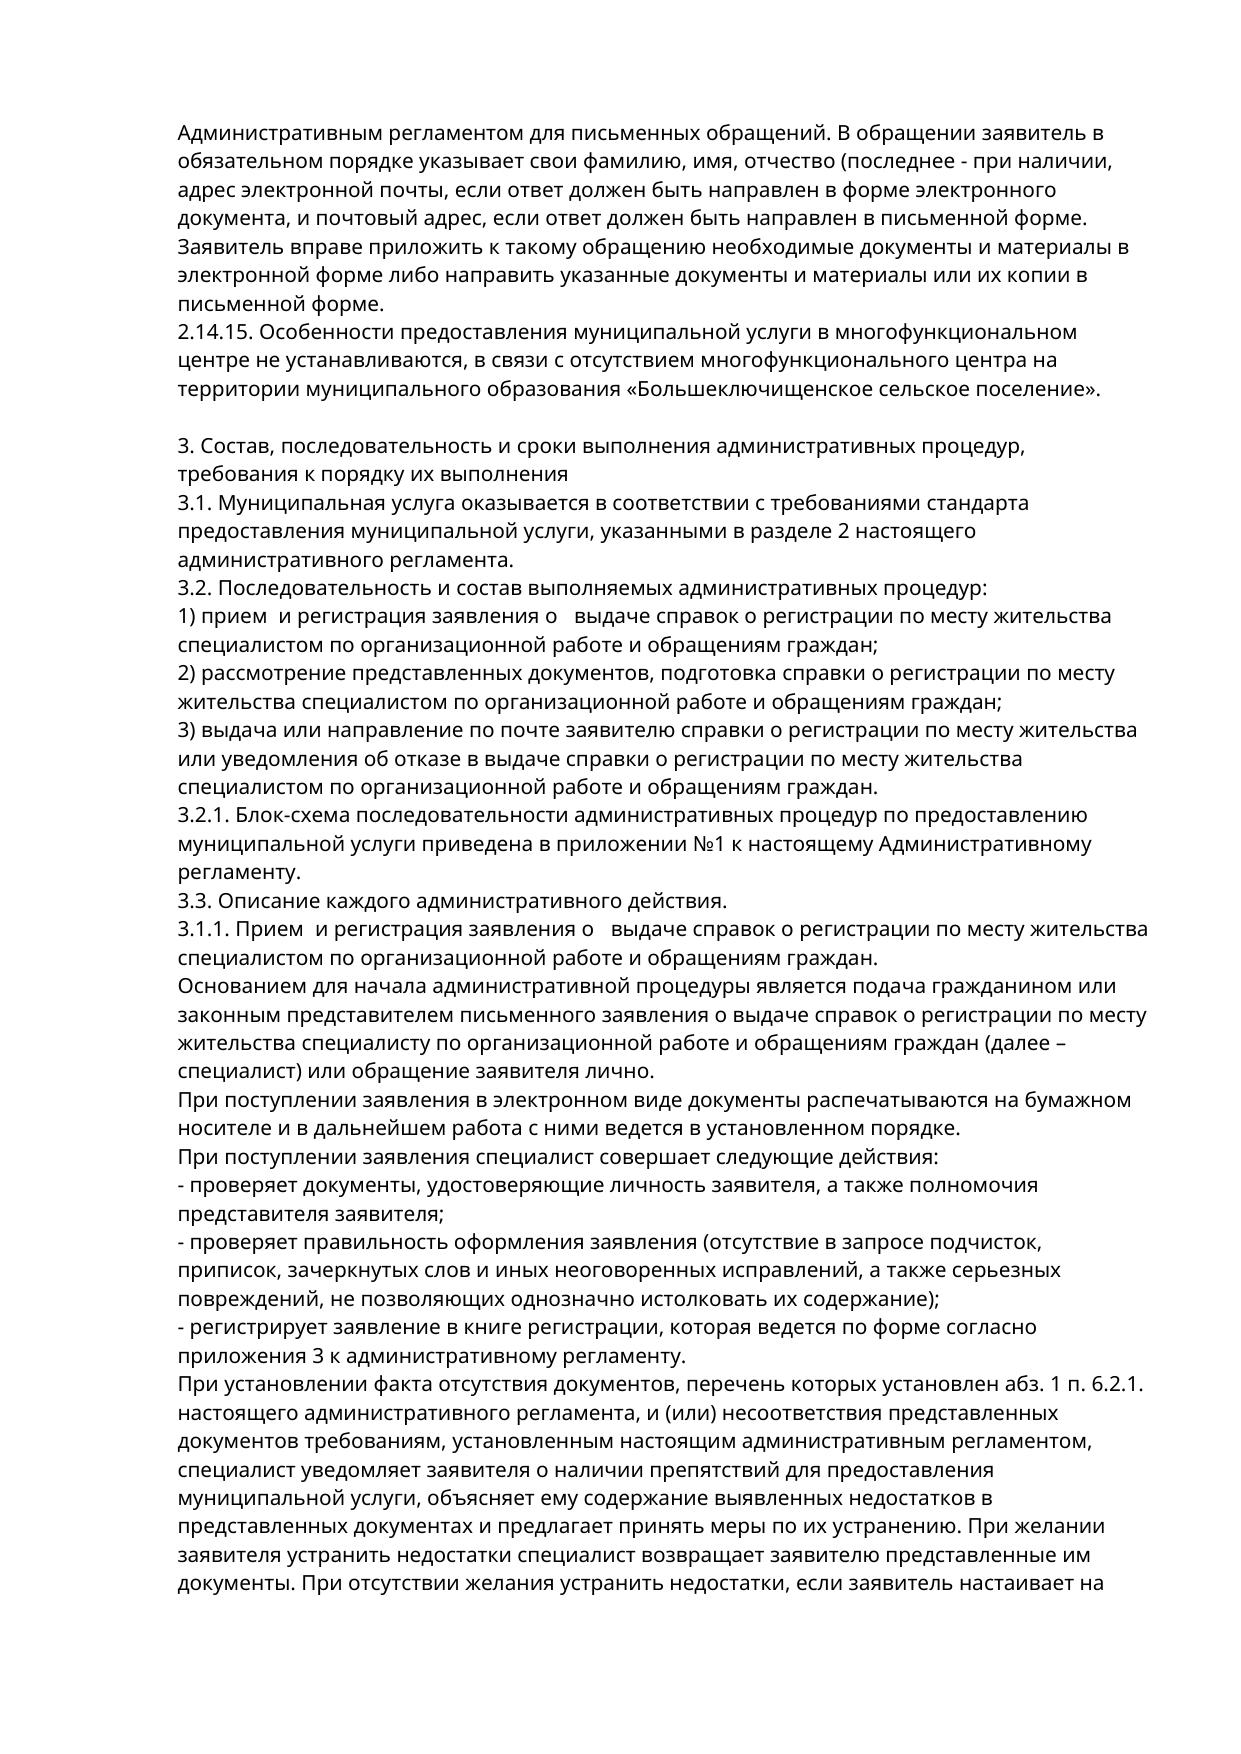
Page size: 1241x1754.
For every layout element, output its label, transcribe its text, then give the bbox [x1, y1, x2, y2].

text 1) прием и регистрация заявления о выдаче справок о регистрации по месту жительства специалистом по организационной работе и обращениям граждан; [177, 602, 1152, 658]
text При поступлении заявления в электронном виде документы распечатываются на бумажном носителе и в дальнейшем работа с ними ведется в установленном порядке. [177, 1085, 1152, 1142]
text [177, 118, 1152, 317]
text 2) рассмотрение представленных документов, подготовка справки о регистрации по месту жительства специалистом по организационной работе и обращениям граждан; [177, 658, 1152, 715]
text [177, 1369, 1152, 1597]
text Основанием для начала административной процедуры является подача гражданином или законным представителем письменного заявления о выдаче справок о регистрации по месту жительства специалисту по организационной работе и обращениям граждан (далее – специалист) или обращение заявителя лично. [177, 971, 1152, 1085]
text 2.14.15. Особенности предоставления муниципальной услуги в многофункциональном центре не устанавливаются, в связи с отсутствием многофункционального центра на территории муниципального образования «Большеключищенское сельское поселение». [177, 317, 1152, 402]
text 3.1.1. Прием и регистрация заявления о выдаче справок о регистрации по месту жительства специалистом по организационной работе и обращениям граждан. [177, 914, 1152, 971]
text - проверяет правильность оформления заявления (отсутствие в запросе подчисток, приписок, зачеркнутых слов и иных неоговоренных исправлений, а также серьезных повреждений, не позволяющих однозначно истолковать их содержание); [177, 1227, 1152, 1312]
text - проверяет документы, удостоверяющие личность заявителя, а также полномочия представителя заявителя; [177, 1170, 1152, 1227]
text 3) выдача или направление по почте заявителю справки о регистрации по месту жительства или уведомления об отказе в выдаче справки о регистрации по месту жительства специалистом по организационной работе и обращениям граждан. [177, 715, 1152, 801]
text 3.2. Последовательность и состав выполняемых административных процедур: [177, 573, 1152, 602]
text 3.1. Муниципальная услуга оказывается в соответствии с требованиями стандарта предоставления муниципальной услуги, указанными в разделе 2 настоящего административного регламента. [177, 488, 1152, 573]
text 3.2.1. Блок-схема последовательности административных процедур по предоставлению муниципальной услуги приведена в приложении №1 к настоящему Административному регламенту. [177, 801, 1152, 886]
text При поступлении заявления специалист совершает следующие действия: [177, 1142, 1152, 1170]
text - регистрирует заявление в книге регистрации, которая ведется по форме согласно приложения 3 к административному регламенту. [177, 1312, 1152, 1369]
text 3.3. Описание каждого административного действия. [177, 886, 1152, 914]
text 3. Состав, последовательность и сроки выполнения административных процедур, требования к порядку их выполнения [177, 431, 1152, 488]
